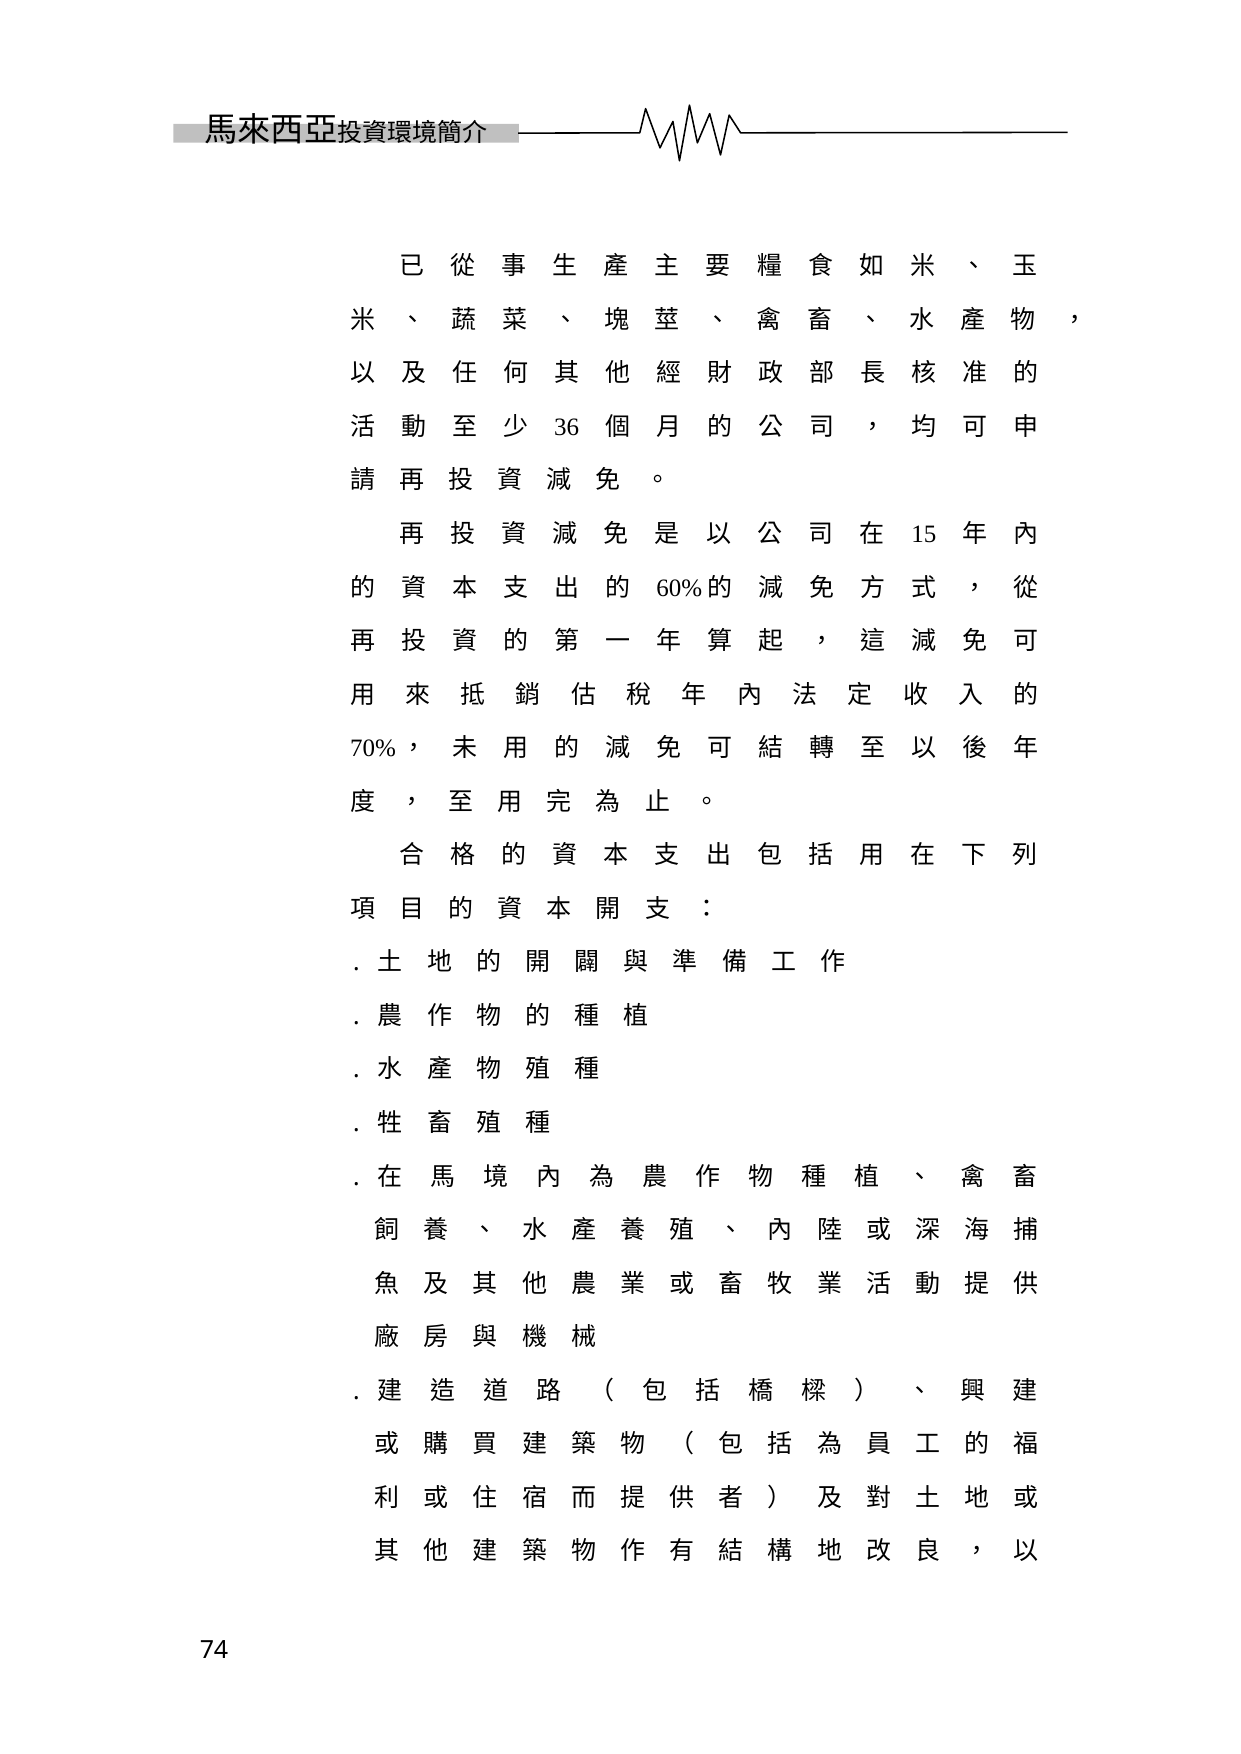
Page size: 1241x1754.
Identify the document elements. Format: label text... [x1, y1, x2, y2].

text 已從事生產主要糧食如米、玉米、蔬菜、塊莖、禽畜、水產物，以及任何其他經財政部長核准的活動至少36個月的公司，均可申請再投資減免。 [325, 237, 1063, 505]
text ․ 土地的開闢與準備工作 [325, 933, 1063, 987]
text ․ 牲畜殖種 [325, 1094, 1063, 1147]
text ․ 水產物殖種 [325, 1040, 1063, 1094]
text ․ 在馬境內為農作物種植、禽畜飼養、水產養殖、內陸或深海捕魚及其他農業或畜牧業活動提供廠房與機械 [325, 1147, 1063, 1362]
text 合格的資本支出包括用在下列項目的資本開支： [325, 826, 1063, 933]
text 再投資減免是以公司在15年內的資本支出的60%的減免方式，從再投資的第一年算起，這減免可用來抵銷估稅年內法定收入的70%，未用的減免可結轉至以後年度，至用完為止。 [325, 505, 1063, 826]
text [325, 1362, 1063, 1576]
text ․ 農作物的種植 [325, 987, 1063, 1040]
